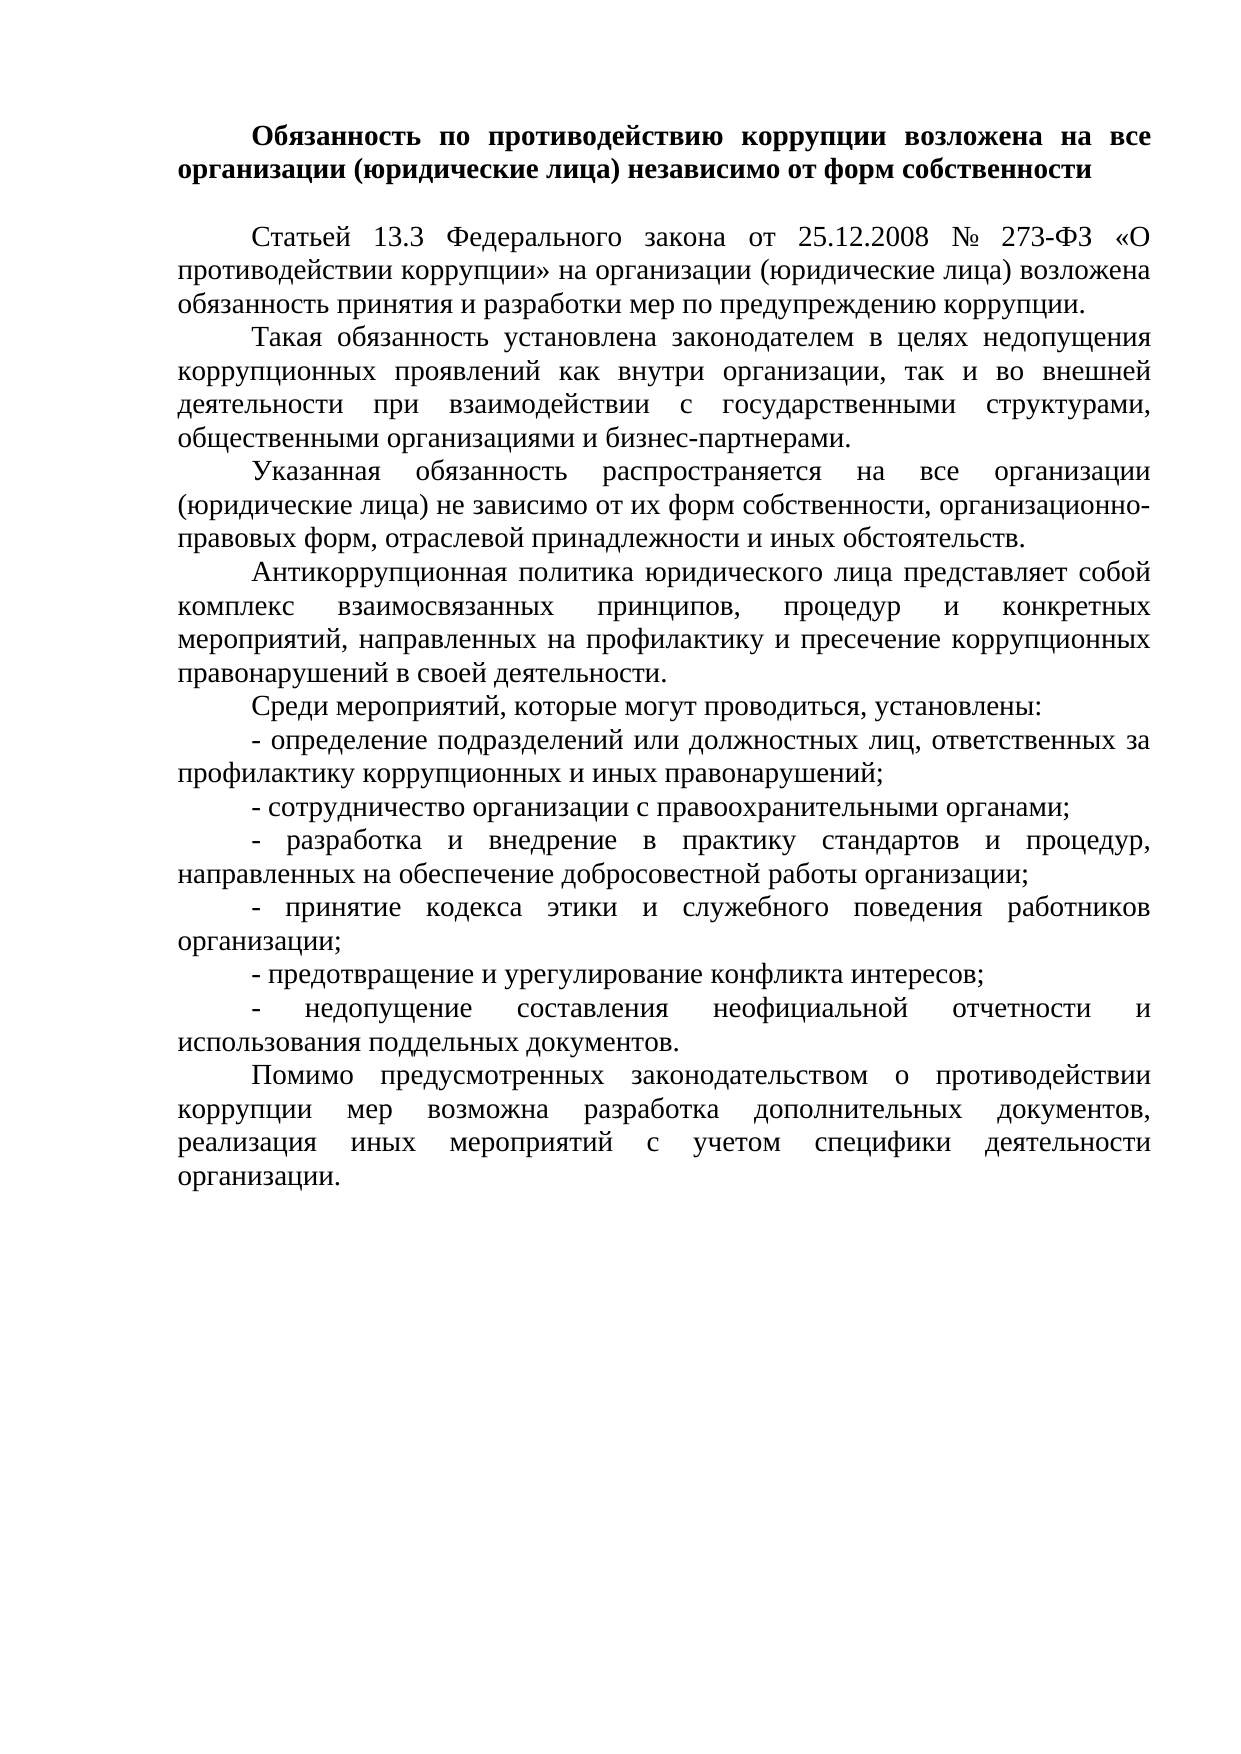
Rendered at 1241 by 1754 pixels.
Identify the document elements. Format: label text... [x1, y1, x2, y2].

text - недопущение составления неофициальной отчетности и использования поддельных документов. [177, 990, 1152, 1057]
text - сотрудничество организации с правоохранительными органами; [177, 789, 1152, 822]
text Такая обязанность установлена законодателем в целях недопущения коррупционных проявлений как внутри организации, так и во внешней деятельности при взаимодействии с государственными структурами, общественными организациями и бизнес-партнерами. [177, 319, 1152, 453]
text Указанная обязанность распространяется на все организации (юридические лица) не зависимо от их форм собственности, организационно-правовых форм, отраслевой принадлежности и иных обстоятельств. [177, 453, 1152, 554]
text Антикоррупционная политика юридического лица представляет собой комплекс взаимосвязанных принципов, процедур и конкретных мероприятий, направленных на профилактику и пресечение коррупционных правонарушений в своей деятельности. [177, 554, 1152, 688]
text - определение подразделений или должностных лиц, ответственных за профилактику коррупционных и иных правонарушений; [177, 722, 1152, 789]
text - разработка и внедрение в практику стандартов и процедур, направленных на обеспечение добросовестной работы организации; [177, 822, 1152, 889]
text Среди мероприятий, которые могут проводиться, установлены: [177, 688, 1152, 722]
text Статьей 13.3 Федерального закона от 25.12.2008 № 273-ФЗ «О противодействии коррупции» на организации (юридические лица) возложена обязанность принятия и разработки мер по предупреждению коррупции. [177, 219, 1152, 319]
text - принятие кодекса этики и служебного поведения работников организации; [177, 889, 1152, 957]
text Помимо предусмотренных законодательством о противодействии коррупции мер возможна разработка дополнительных документов, реализация иных мероприятий с учетом специфики деятельности организации. [177, 1057, 1152, 1191]
text Обязанность по противодействию коррупции возложена на все организации (юридические лица) независимо от форм собственности [177, 118, 1152, 185]
text - предотвращение и урегулирование конфликта интересов; [177, 957, 1152, 990]
